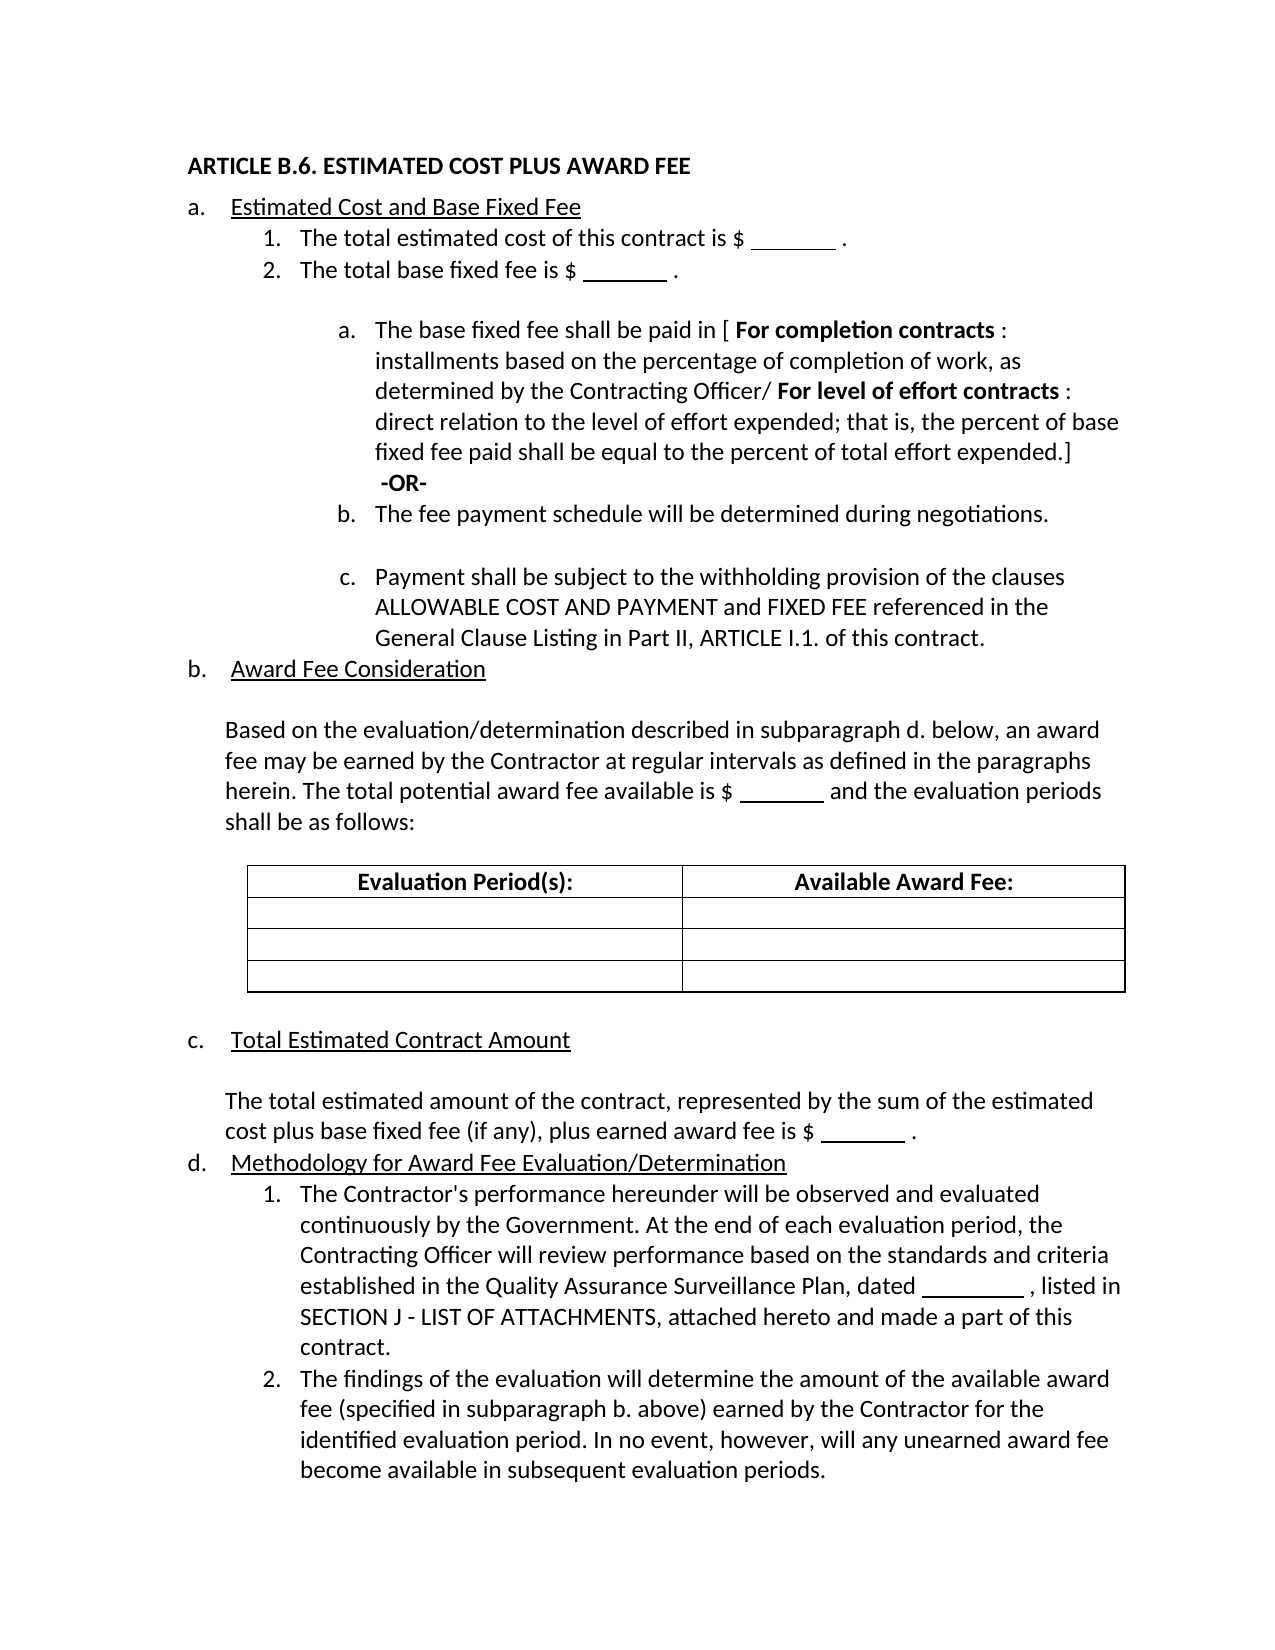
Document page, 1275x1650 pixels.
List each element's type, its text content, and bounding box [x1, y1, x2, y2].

table_cell [248, 898, 682, 928]
list The total base fixed fee is $ . [262, 254, 1125, 313]
list The fee payment schedule will be determined during negotiations. [356, 498, 1125, 559]
table_header Available Award Fee: [683, 866, 1124, 897]
list The total estimated cost of this contract is $ . [262, 222, 1125, 253]
list The base fixed fee shall be paid in [ For completion contracts : installments based on the percentage of completion of work, as determined by the Contracting Officer/ For level of effort contracts : direct relation to the level of effort expended; that is, the percent of base fixed fee paid shall be equal to the percent of total effort expended.] -OR- [356, 314, 1125, 497]
text ARTICLE B.6. ESTIMATED COST PLUS AWARD FEE [187, 150, 1125, 181]
table_cell [248, 929, 682, 960]
list The findings of the evaluation will determine the amount of the available award fee (specified in subparagraph b. above) earned by the Contractor for the identified evaluation period. In no event, however, will any unearned award fee become available in subsequent evaluation periods. [262, 1363, 1125, 1485]
list Award Fee Consideration Based on the evaluation/determination described in subparagraph d. below, an award fee may be earned by the Contractor at regular intervals as defined in the paragraphs herein. The total potential award fee available is $ and the evaluation periods shall be as follows: [187, 653, 1125, 865]
table_header Evaluation Period(s): [248, 866, 682, 897]
list Estimated Cost and Base Fixed Fee [187, 191, 1125, 221]
table_cell [683, 961, 1124, 991]
list Methodology for Award Fee Evaluation/Determination [187, 1147, 1125, 1178]
list The Contractor's performance hereunder will be observed and evaluated continuously by the Government. At the end of each evaluation period, the Contracting Officer will review performance based on the standards and criteria established in the Quality Assurance Surveillance Plan, dated , listed in SECTION J - LIST OF ATTACHMENTS, attached hereto and made a part of this contract. [262, 1179, 1125, 1362]
list Total Estimated Contract Amount The total estimated amount of the contract, represented by the sum of the estimated cost plus base fixed fee (if any), plus earned award fee is $ . [187, 1024, 1125, 1146]
list Payment shall be subject to the withholding provision of the clauses ALLOWABLE COST AND PAYMENT and FIXED FEE referenced in the General Clause Listing in Part II, ARTICLE I.1. of this contract. [356, 561, 1125, 652]
table_cell [683, 929, 1124, 960]
table_cell [248, 961, 682, 991]
table_cell [683, 898, 1124, 928]
